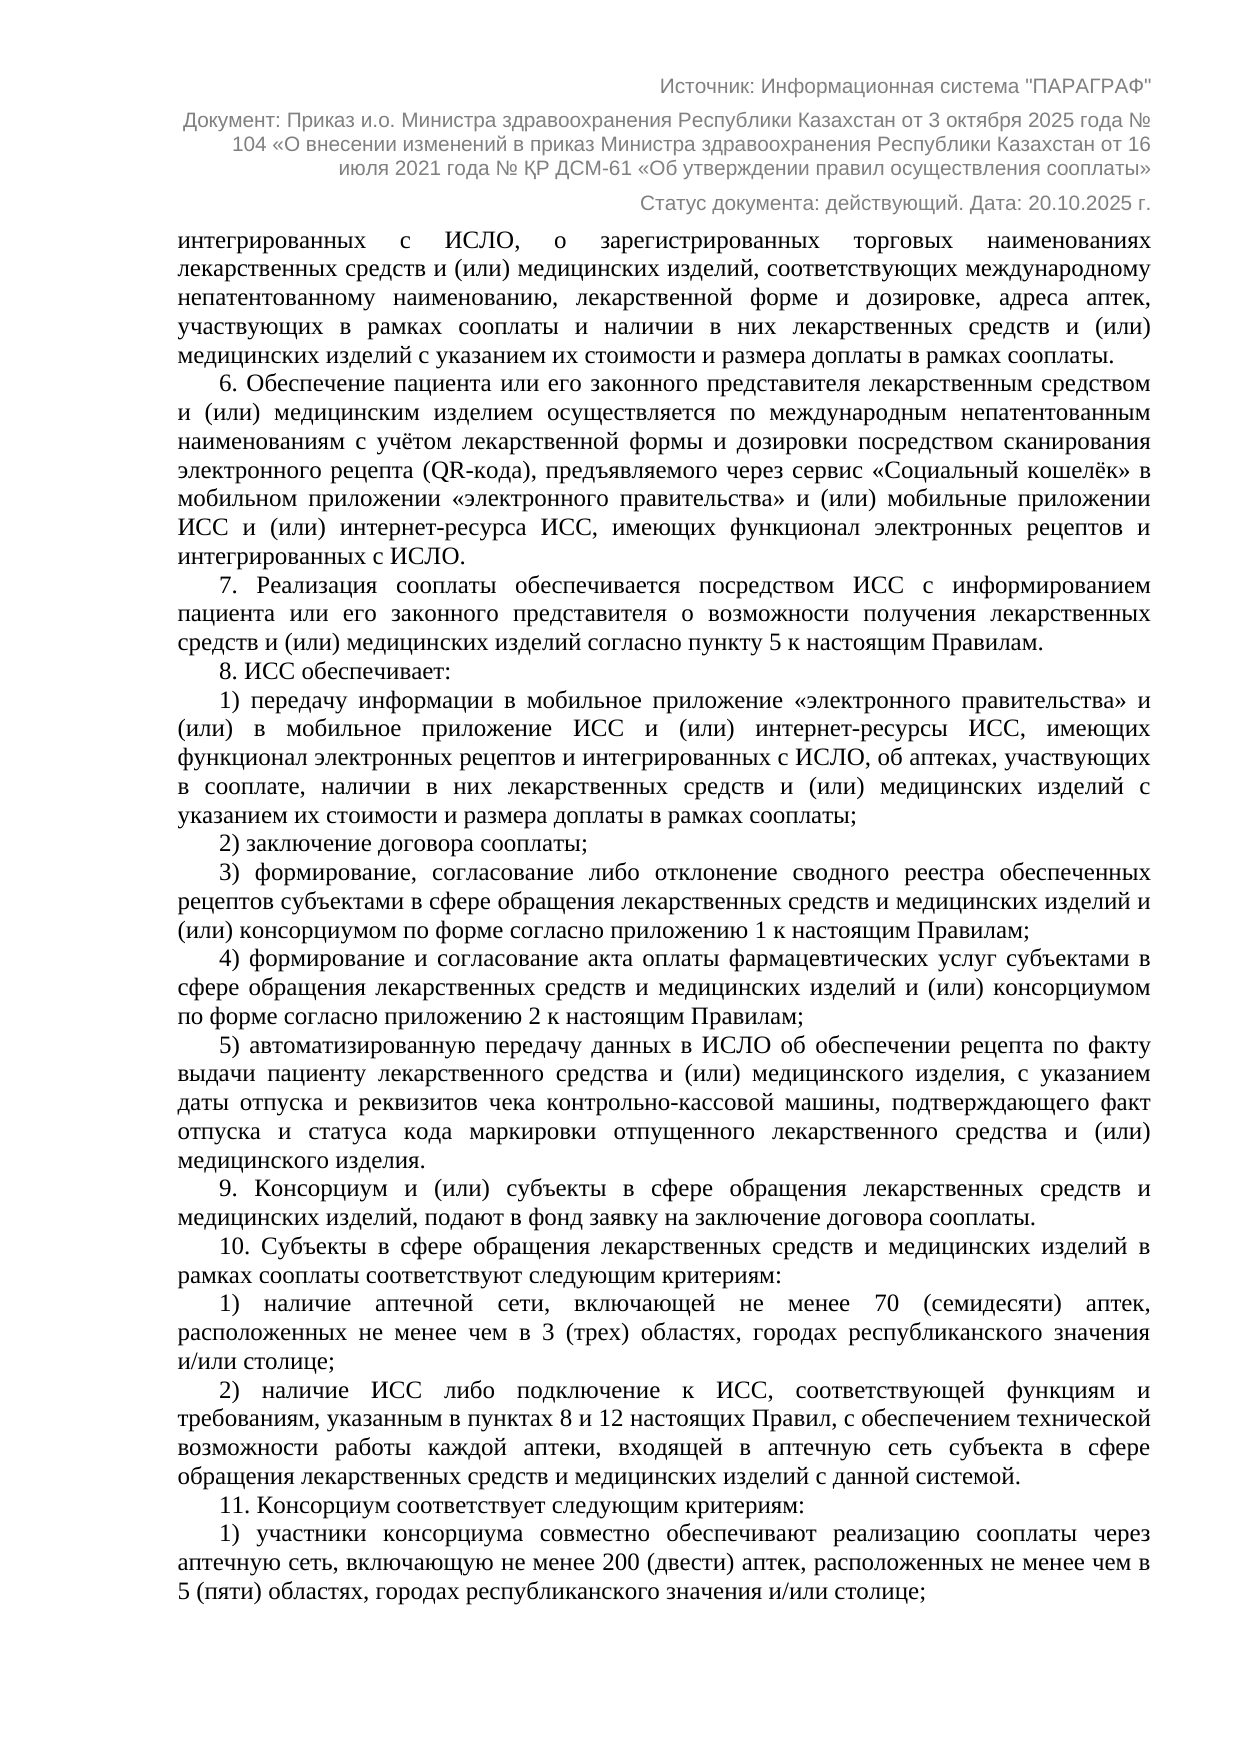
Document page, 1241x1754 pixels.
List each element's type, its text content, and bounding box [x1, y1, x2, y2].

text 3) формирование, согласование либо отклонение сводного реестра обеспеченных рецептов субъектами в сфере обращения лекарственных средств и медицинских изделий и (или) консорциумом по форме согласно приложению 1 к настоящим Правилам; [177, 857, 1152, 943]
text 10. Субъекты в сфере обращения лекарственных средств и медицинских изделий в рамках сооплаты соответствуют следующим критериям: [177, 1231, 1152, 1288]
text 9. Консорциум и (или) субъекты в сфере обращения лекарственных средств и медицинских изделий, подают в фонд заявку на заключение договора сооплаты. [177, 1173, 1152, 1231]
text 2) заключение договора сооплаты; [177, 828, 1152, 857]
text 2) наличие ИСС либо подключение к ИСС, соответствующей функциям и требованиям, указанным в пунктах 8 и 12 настоящих Правил, с обеспечением технической возможности работы каждой аптеки, входящей в аптечную сеть субъекта в сфере обращения лекарственных средств и медицинских изделий с данной системой. [177, 1375, 1152, 1490]
text 7. Реализация сооплаты обеспечивается посредством ИСС с информированием пациента или его законного представителя о возможности получения лекарственных средств и (или) медицинских изделий согласно пункту 5 к настоящим Правилам. [177, 570, 1152, 656]
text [177, 225, 1152, 368]
text 11. Консорциум соответствует следующим критериям: [177, 1490, 1152, 1518]
text 5) автоматизированную передачу данных в ИСЛО об обеспечении рецепта по факту выдачи пациенту лекарственного средства и (или) медицинского изделия, с указанием даты отпуска и реквизитов чека контрольно-кассовой машины, подтверждающего факт отпуска и статуса кода маркировки отпущенного лекарственного средства и (или) медицинского изделия. [177, 1030, 1152, 1173]
text 8. ИСС обеспечивает: [177, 656, 1152, 685]
text 1) наличие аптечной сети, включающей не менее 70 (семидесяти) аптек, расположенных не менее чем в 3 (трех) областях, городах республиканского значения и/или столице; [177, 1288, 1152, 1375]
text 1) передачу информации в мобильное приложение «электронного правительства» и (или) в мобильное приложение ИСС и (или) интернет-ресурсы ИСС, имеющих функционал электронных рецептов и интегрированных с ИСЛО, об аптеках, участвующих в сооплате, наличии в них лекарственных средств и (или) медицинских изделий с указанием их стоимости и размера доплаты в рамках сооплаты; [177, 685, 1152, 828]
text 4) формирование и согласование акта оплаты фармацевтических услуг субъектами в сфере обращения лекарственных средств и медицинских изделий и (или) консорциумом по форме согласно приложению 2 к настоящим Правилам; [177, 943, 1152, 1030]
text 1) участники консорциума совместно обеспечивают реализацию сооплаты через аптечную сеть, включающую не менее 200 (двести) аптек, расположенных не менее чем в 5 (пяти) областях, городах республиканского значения и/или столице; [177, 1518, 1152, 1605]
text 6. Обеспечение пациента или его законного представителя лекарственным средством и (или) медицинским изделием осуществляется по международным непатентованным наименованиям с учётом лекарственной формы и дозировки посредством сканирования электронного рецепта (QR-кода), предъявляемого через сервис «Социальный кошелёк» в мобильном приложении «электронного правительства» и (или) мобильные приложении ИСС и (или) интернет-ресурса ИСС, имеющих функционал электронных рецептов и интегрированных с ИСЛО. [177, 368, 1152, 570]
